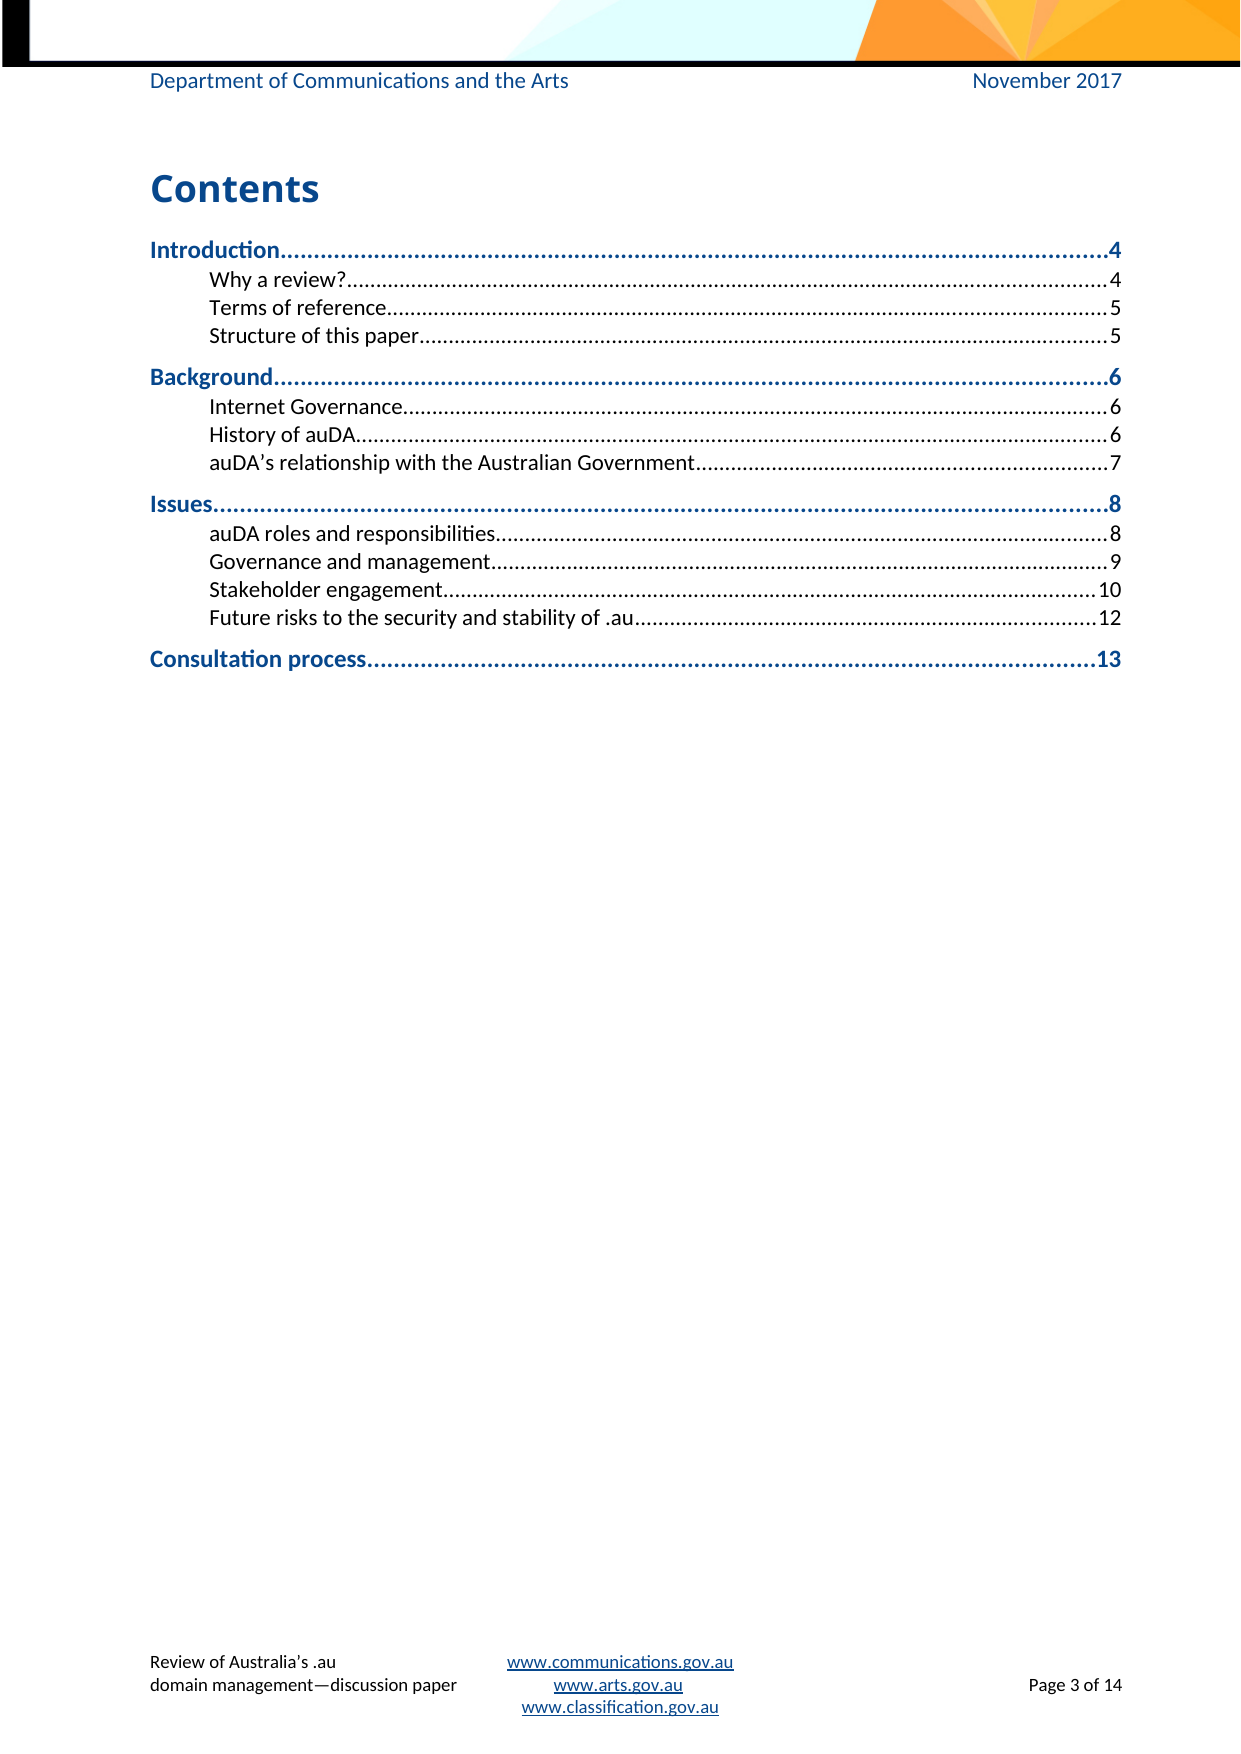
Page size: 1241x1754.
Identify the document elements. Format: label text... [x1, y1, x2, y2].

text Structure of this paper 5 [209, 321, 1122, 349]
subtitle Contents [150, 162, 1122, 213]
text Internet Governance 6 [209, 392, 1122, 420]
text Why a review? 4 [209, 265, 1122, 293]
text auDA roles and responsibilities 8 [209, 519, 1122, 547]
text History of auDA 6 [209, 420, 1122, 448]
text Introduction 4 [150, 234, 1122, 265]
text Stakeholder engagement 10 [209, 575, 1122, 603]
picture [2, 0, 1241, 67]
text Issues 8 [150, 488, 1122, 519]
text Background 6 [150, 361, 1122, 392]
text auDA’s relationship with the Australian Government 7 [209, 448, 1122, 476]
text Terms of reference 5 [209, 293, 1122, 321]
text Future risks to the security and stability of .au 12 [209, 603, 1122, 631]
text Consultation process 13 [150, 644, 1122, 674]
text Governance and management 9 [209, 547, 1122, 575]
